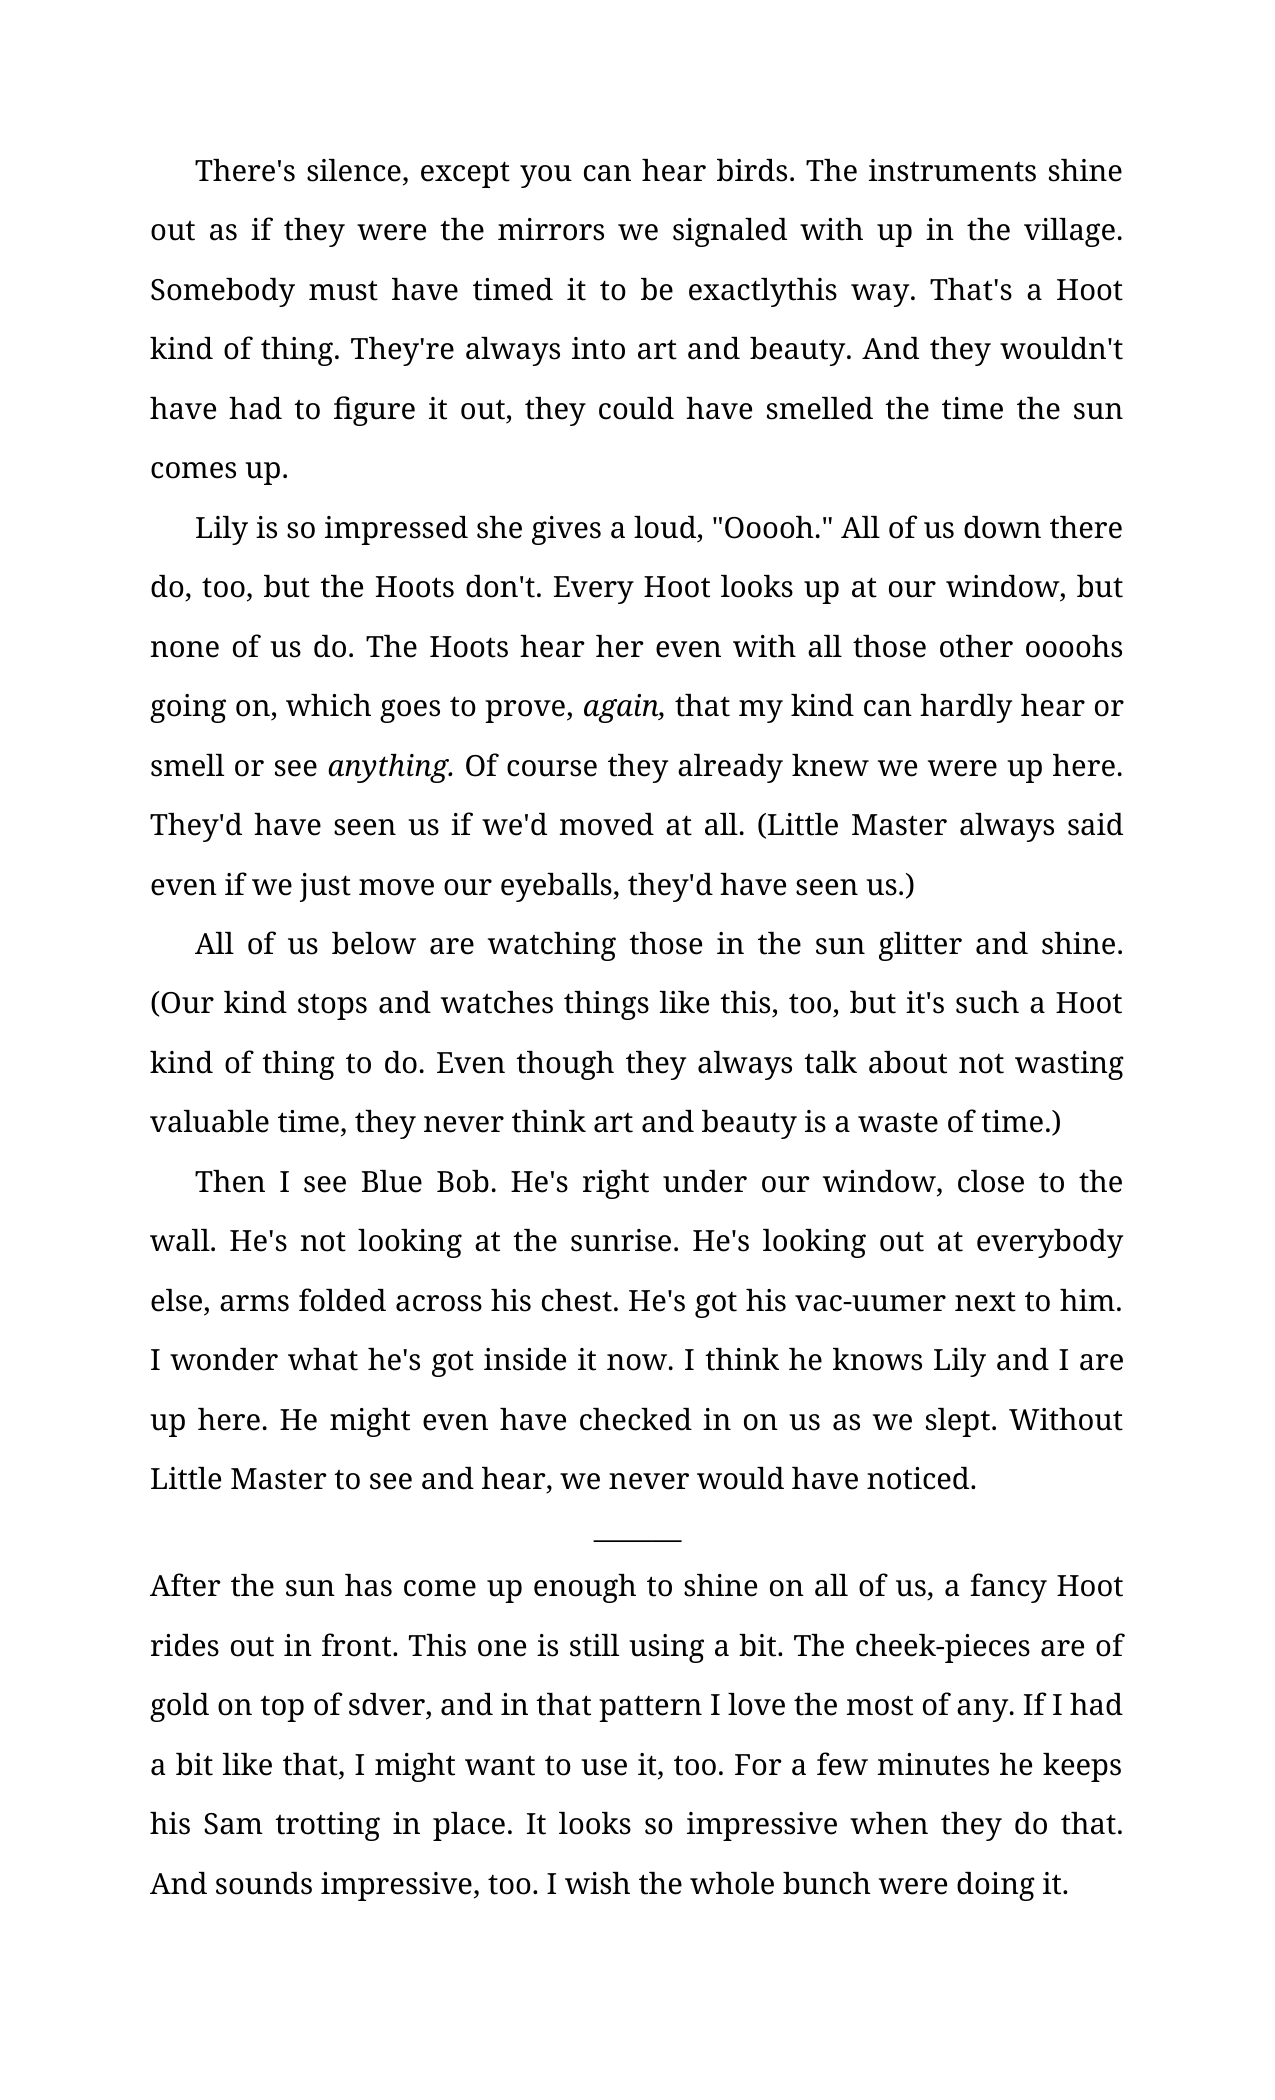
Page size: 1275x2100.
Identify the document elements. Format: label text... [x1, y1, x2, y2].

text Then I see Blue Bob. He's right under our window, close to the wall. He's not looking at the sunrise. He's looking out at everybody else, arms folded across his chest. He's got his vac-uumer next to him. I wonder what he's got inside it now. I think he knows Lily and I are up here. He might even have checked in on us as we slept. Without Little Master to see and hear, we never would have noticed. [150, 1161, 1125, 1498]
text Lily is so impressed she gives a loud, "Ooooh." All of us down there do, too, but the Hoots don't. Every Hoot looks up at our window, but none of us do. The Hoots hear her even with all those other oooohs going on, which goes to prove, again, that my kind can hardly hear or smell or see anything. Of course they already knew we were up here. They'd have seen us if we'd moved at all. (Little Master always said even if we just move our eyeballs, they'd have seen us.) [150, 507, 1125, 903]
text All of us below are watching those in the sun glitter and shine. (Our kind stops and watches things like this, too, but it's such a Hoot kind of thing to do. Even though they always talk about not wasting valuable time, they never think art and beauty is a waste of time.) [150, 923, 1125, 1141]
text There's silence, except you can hear birds. The instruments shine out as if they were the mirrors we signaled with up in the village. Somebody must have timed it to be exactlythis way. That's a Hoot kind of thing. They're always into art and beauty. And they wouldn't have had to figure it out, they could have smelled the time the sun comes up. [150, 150, 1125, 487]
text ——— [150, 1518, 1125, 1558]
text After the sun has come up enough to shine on all of us, a fancy Hoot rides out in front. This one is still using a bit. The cheek-pieces are of gold on top of sdver, and in that pattern I love the most of any. If I had a bit like that, I might want to use it, too. For a few minutes he keeps his Sam trotting in place. It looks so impressive when they do that. And sounds impressive, too. I wish the whole bunch were doing it. [150, 1566, 1125, 1903]
